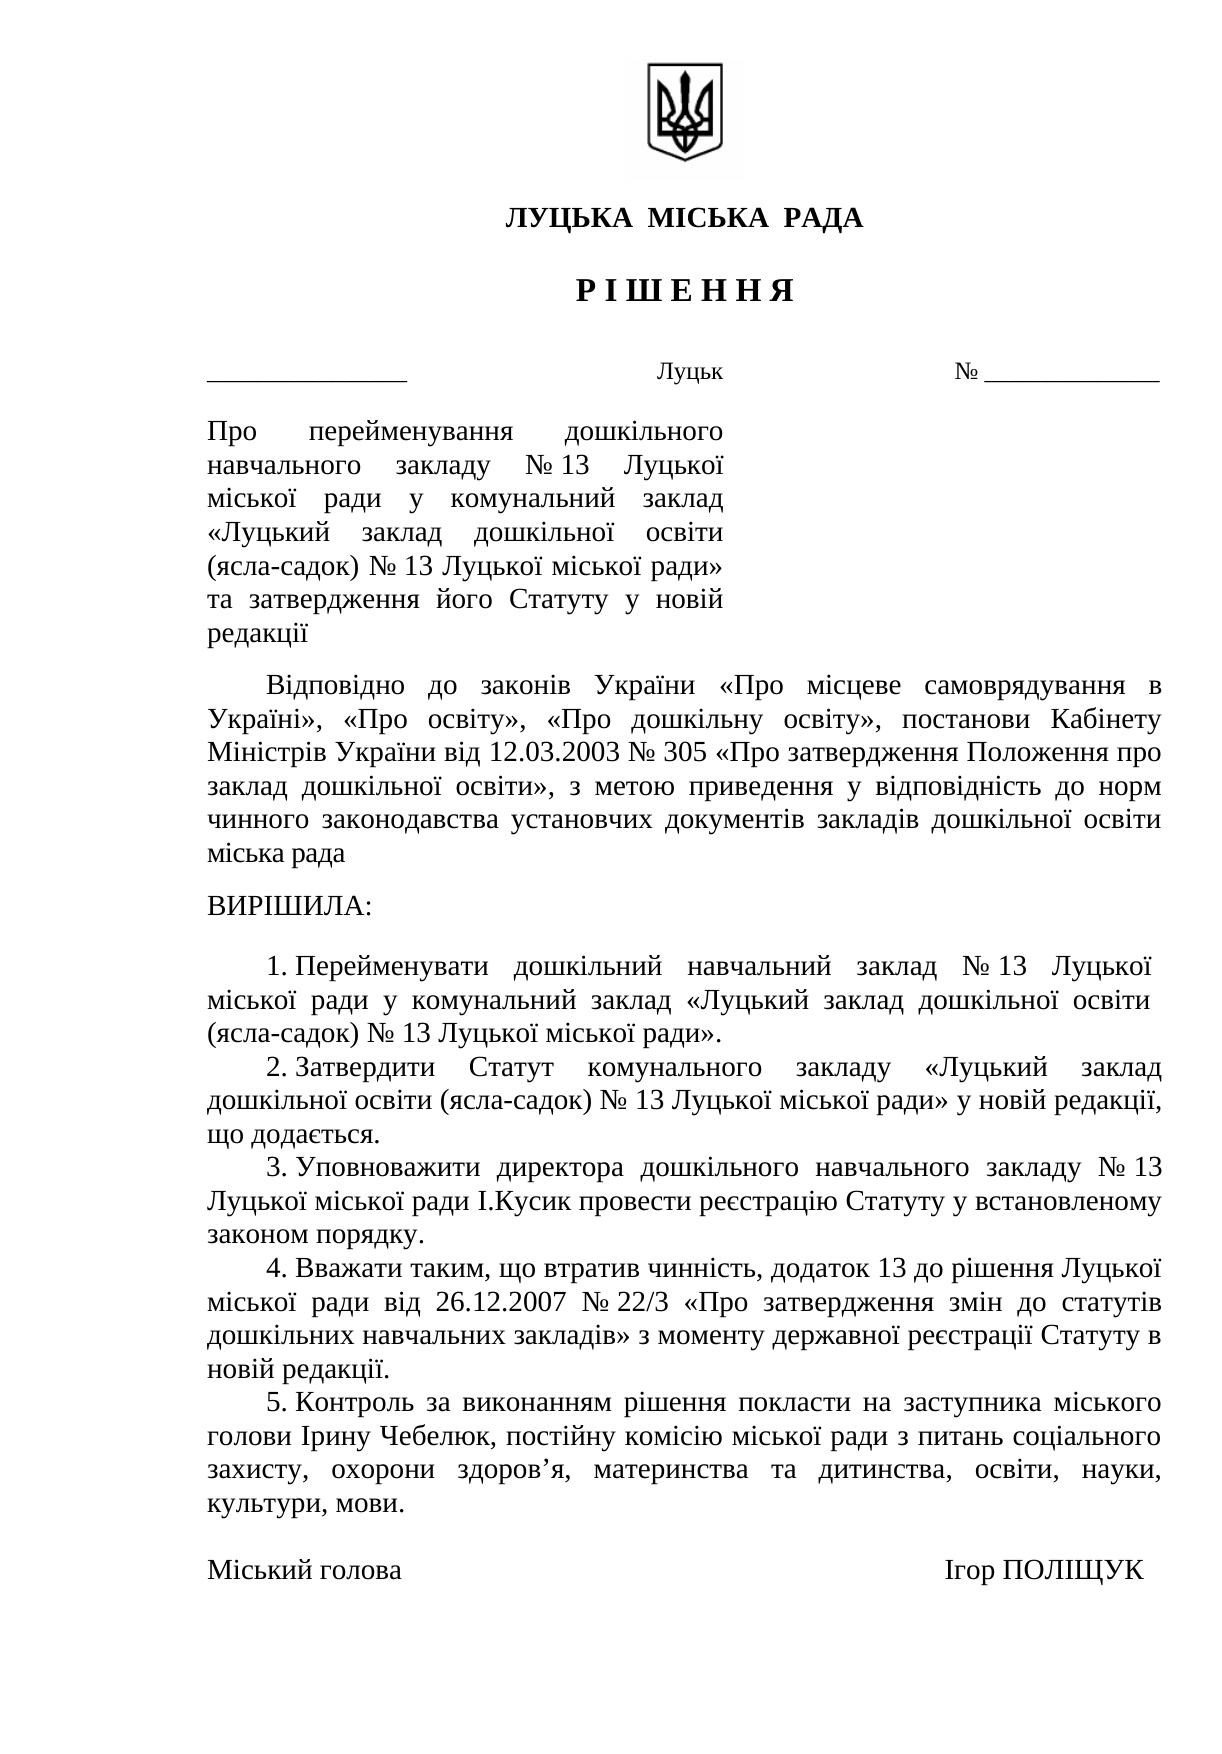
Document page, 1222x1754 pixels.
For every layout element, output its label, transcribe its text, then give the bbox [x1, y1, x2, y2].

text 4. Вважати таким, що втратив чинність, додаток 13 до рішення Луцької міської ради від 26.12.2007 № 22/3 «Про затвердження змін до статутів дошкільних навчальних закладів» з моменту державної реєстрації Статуту в новій редакції. [207, 1250, 1162, 1384]
text Про перейменування дошкільного навчального закладу № 13 Луцької міської ради у комунальний заклад «Луцький заклад дошкільної освіти (ясла-садок) № 13 Луцької міської ради» та затвердження його Статуту у новій редакції [207, 413, 724, 648]
text Відповідно до законів України «Про місцеве самоврядування в Україні», «Про освіту», «Про дошкільну освіту», постанови Кабінету Міністрів України від 12.03.2003 № 305 «Про затвердження Положення про заклад дошкільної освіти», з метою приведення у відповідність до норм чинного законодавства установчих документів закладів дошкільної освіти міська рада [207, 667, 1162, 869]
text Міський голова Ігор ПОЛІЩУК [207, 1552, 1162, 1586]
subtitle Р І Ш Е Н Н Я [207, 270, 1162, 308]
text ________________ Луцьк № ______________ [207, 356, 1162, 385]
text 3. Уповноважити директора дошкільного навчального закладу № 13 Луцької міської ради І.Кусик провести реєстрацію Статуту у встановленому законом порядку. [207, 1149, 1162, 1250]
text 1. Перейменувати дошкільний навчальний заклад № 13 Луцької міської ради у комунальний заклад «Луцький заклад дошкільної освіти (ясла-садок) № 13 Луцької міської ради». [207, 948, 1152, 1049]
text ВИРІШИЛА: [207, 888, 1162, 921]
text 2. Затвердити Статут комунального закладу «Луцький заклад дошкільної освіти (ясла-садок) № 13 Луцької міської ради» у новій редакції, що додається. [207, 1049, 1162, 1149]
text 5. Контроль за виконанням рішення покласти на заступника міського голови Ірину Чебелюк, постійну комісію міської ради з питань соціального захисту, охорони здоров’я, материнства та дитинства, освіти, науки, культури, мови. [207, 1384, 1162, 1518]
subtitle ЛУЦЬКА МІСЬКА РАДА [207, 200, 1162, 234]
